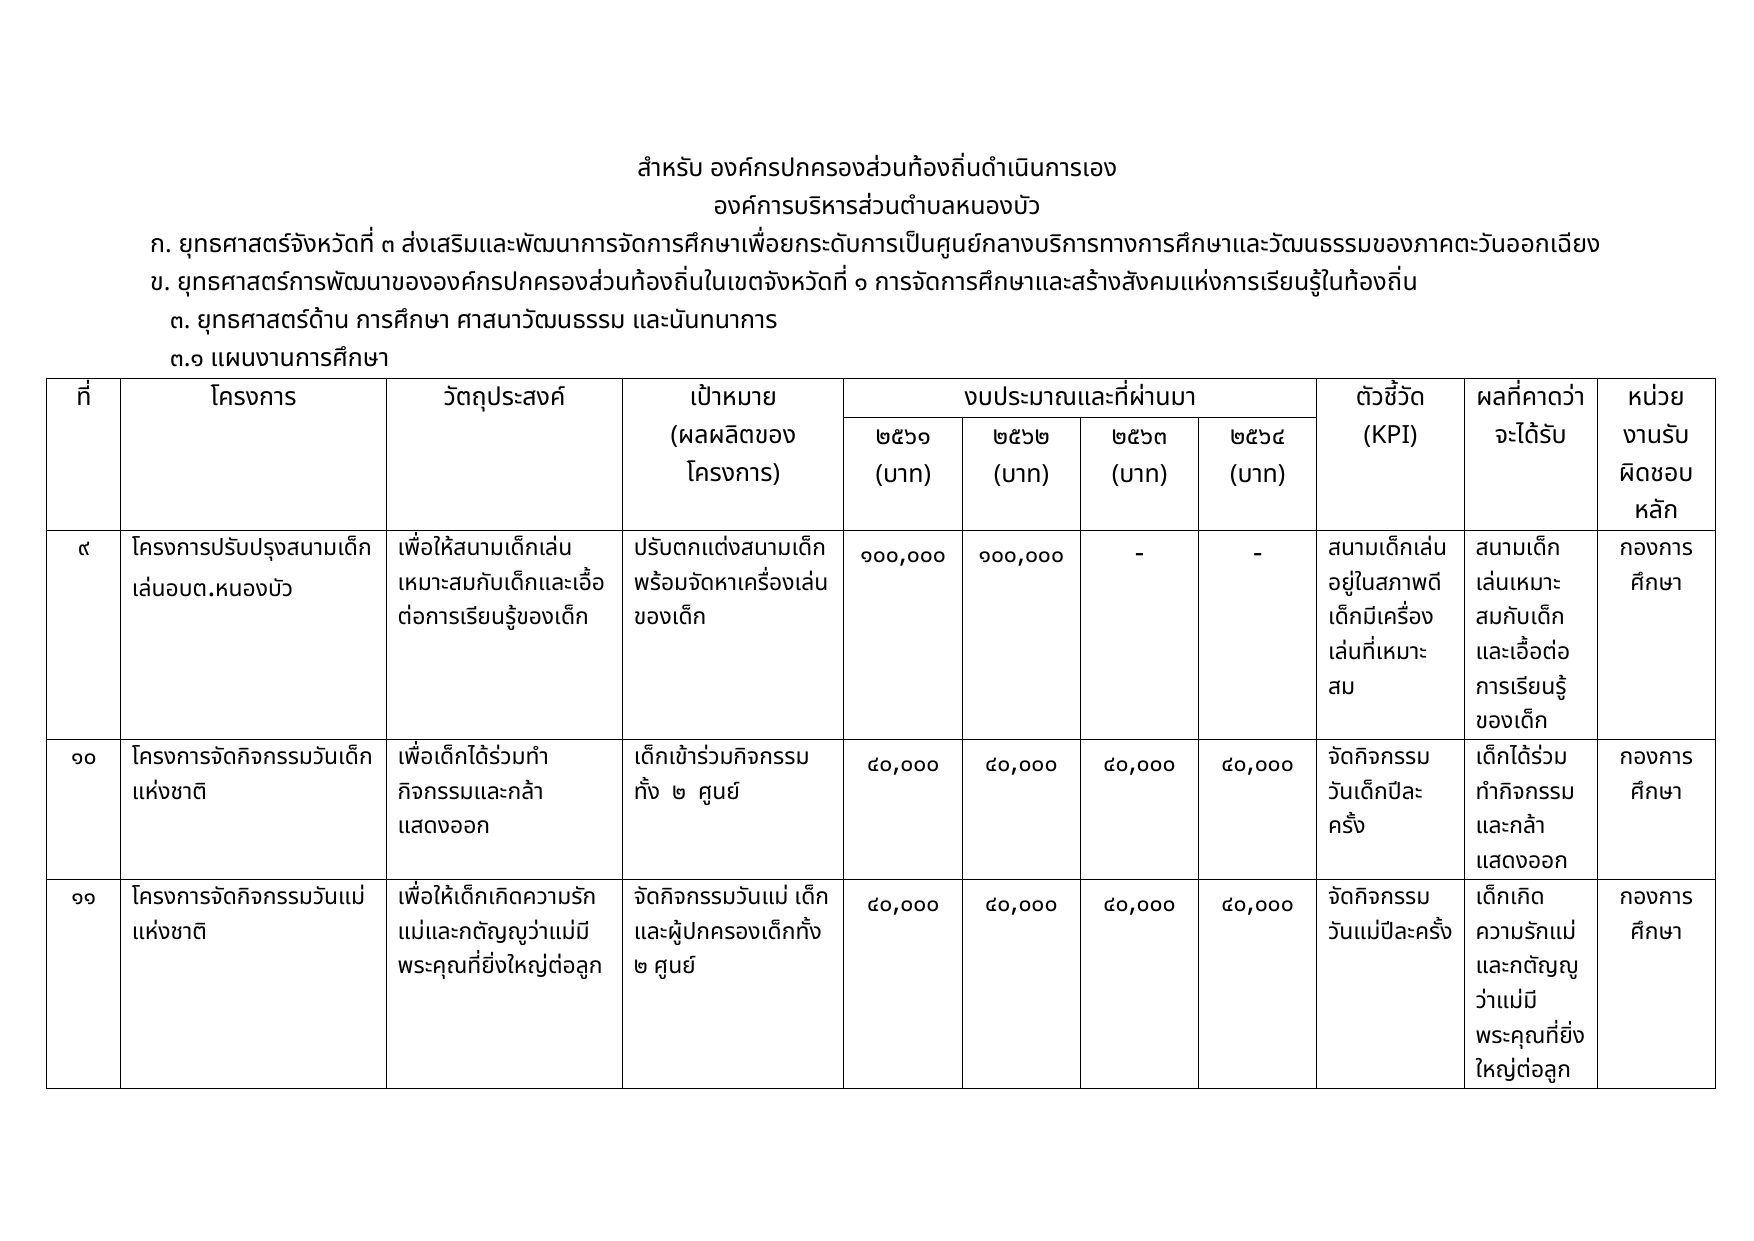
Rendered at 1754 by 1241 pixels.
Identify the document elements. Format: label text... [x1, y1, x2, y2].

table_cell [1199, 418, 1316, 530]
text ๓. ยุทธศาสตร์ด้าน การศึกษา ศาสนาวัฒนธรรม และนันทนาการ [150, 302, 1604, 340]
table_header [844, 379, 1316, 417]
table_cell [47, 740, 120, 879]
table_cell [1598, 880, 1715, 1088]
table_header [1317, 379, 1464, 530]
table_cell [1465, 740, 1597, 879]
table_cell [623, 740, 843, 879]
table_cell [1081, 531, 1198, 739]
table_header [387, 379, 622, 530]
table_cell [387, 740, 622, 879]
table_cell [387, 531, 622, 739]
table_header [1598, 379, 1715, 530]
text ก. ยุทธศาสตร์จังหวัดที่ ๓ ส่งเสริมและพัฒนาการจัดการศึกษาเพื่อยกระดับการเป็นศูนย์กลางบริการทางการศึกษาและวัฒนธรรมของภาคตะวันออกเฉียง [150, 226, 1604, 264]
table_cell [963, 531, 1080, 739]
text สำหรับ องค์กรปกครองส่วนท้องถิ่นดำเนินการเอง [150, 150, 1604, 188]
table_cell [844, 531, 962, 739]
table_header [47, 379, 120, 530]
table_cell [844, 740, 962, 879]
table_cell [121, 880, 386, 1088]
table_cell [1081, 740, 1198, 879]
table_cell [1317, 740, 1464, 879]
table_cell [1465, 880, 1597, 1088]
text ๓.๑ แผนงานการศึกษา [150, 340, 1604, 378]
text องค์การบริหารส่วนตำบลหนองบัว [150, 188, 1604, 226]
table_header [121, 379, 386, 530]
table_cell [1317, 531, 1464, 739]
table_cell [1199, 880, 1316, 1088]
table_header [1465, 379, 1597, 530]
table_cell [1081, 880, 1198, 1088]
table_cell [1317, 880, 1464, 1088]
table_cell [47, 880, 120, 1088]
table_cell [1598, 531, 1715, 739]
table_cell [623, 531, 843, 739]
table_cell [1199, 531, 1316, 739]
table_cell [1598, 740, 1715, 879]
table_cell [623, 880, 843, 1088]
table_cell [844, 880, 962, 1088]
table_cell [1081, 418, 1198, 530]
text ข. ยุทธศาสตร์การพัฒนาขององค์กรปกครองส่วนท้องถิ่นในเขตจังหวัดที่ ๑ การจัดการศึกษาและสร้างสังคมแห่งการเรียนรู้ในท้องถิ่น [150, 264, 1604, 302]
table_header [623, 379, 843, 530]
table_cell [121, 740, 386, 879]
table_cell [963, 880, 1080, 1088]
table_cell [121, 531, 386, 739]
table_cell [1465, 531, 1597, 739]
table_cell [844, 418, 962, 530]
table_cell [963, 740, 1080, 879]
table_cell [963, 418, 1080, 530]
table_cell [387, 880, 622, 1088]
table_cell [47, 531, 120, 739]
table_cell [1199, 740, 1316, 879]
